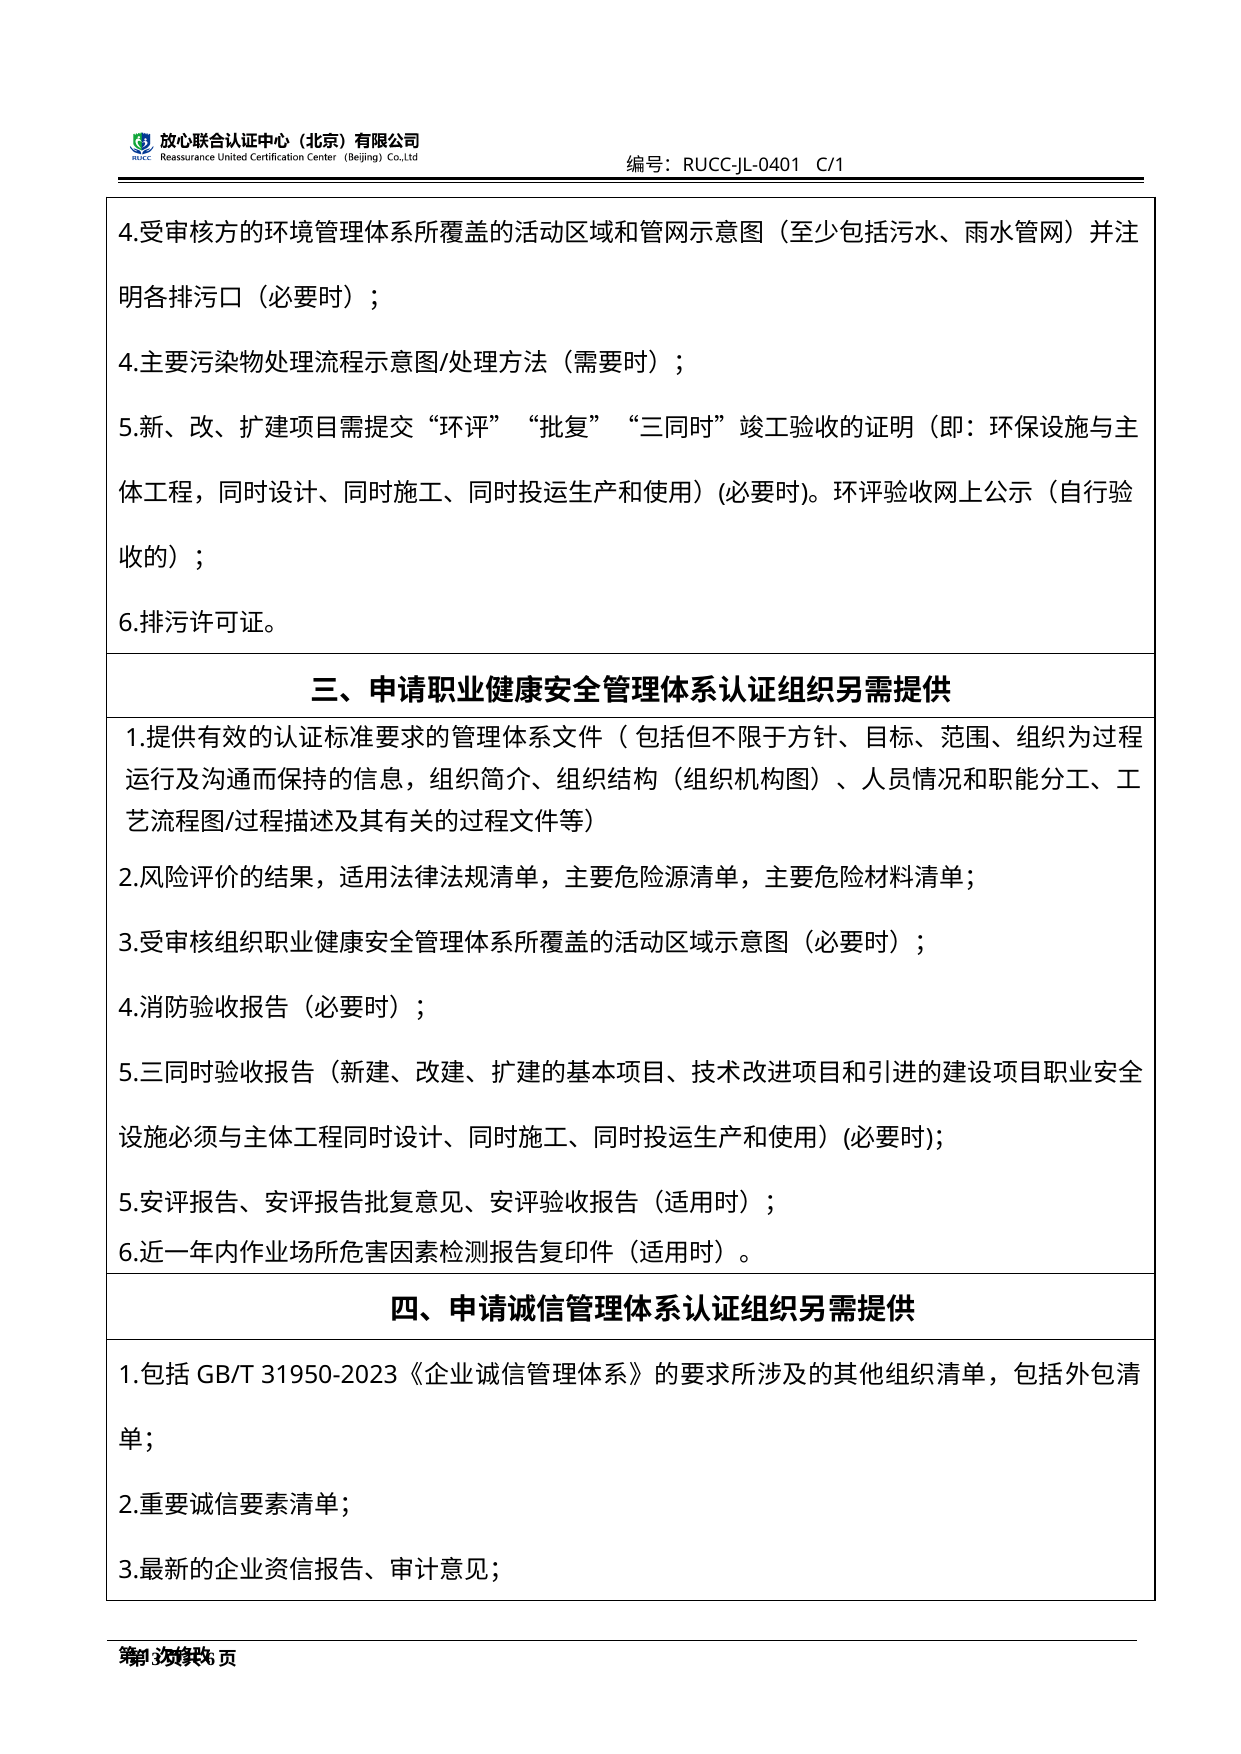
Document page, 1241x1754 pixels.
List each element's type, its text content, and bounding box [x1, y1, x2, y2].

table_cell 四、申请诚信管理体系认证组织另需提供 [107, 1274, 1154, 1339]
table_cell 三、申请职业健康安全管理体系认证组织另需提供 [107, 654, 1154, 717]
picture [118, 118, 432, 172]
table_cell 1.提供有效的认证标准要求的管理体系文件（ 包括但不限于方针、目标、范围、组织为过程运行及沟通而保持的信息，组织简介、组织结构（组织机构图）、人员情况和职能分工、工艺流程图/过程描述及其有关的过程文件等） 2.风险评价的结果，适用法律法规清单，主要危险源清单，主要危险材料清单； 3.受审核组织职业健康安全管理体系所覆盖的活动区域示意图（必要时）； 4.消防验收报告（必要时）； 5.三同时验收报告（新建、改建、扩建的基本项目、技术改进项目和引进的建设项目职业安全设施必须与主体工程同时设计、同时施工、同时投运生产和使用）(必要时)； 5.安评报告、安评报告批复意见、安评验收报告（适用时）； 6.近一年内作业场所危害因素检测报告复印件（适用时）。 [107, 718, 1154, 1273]
table_cell 1.包括GB/T 31950-2023《企业诚信管理体系》的要求所涉及的其他组织清单，包括外包清单； 2.重要诚信要素清单； 3.最新的企业资信报告、审计意见； 4.提供企业内部体系评价报告（内部核查报告、合规性评价报告、管理评审报告、征信评价报告）。 [107, 1340, 1154, 1600]
